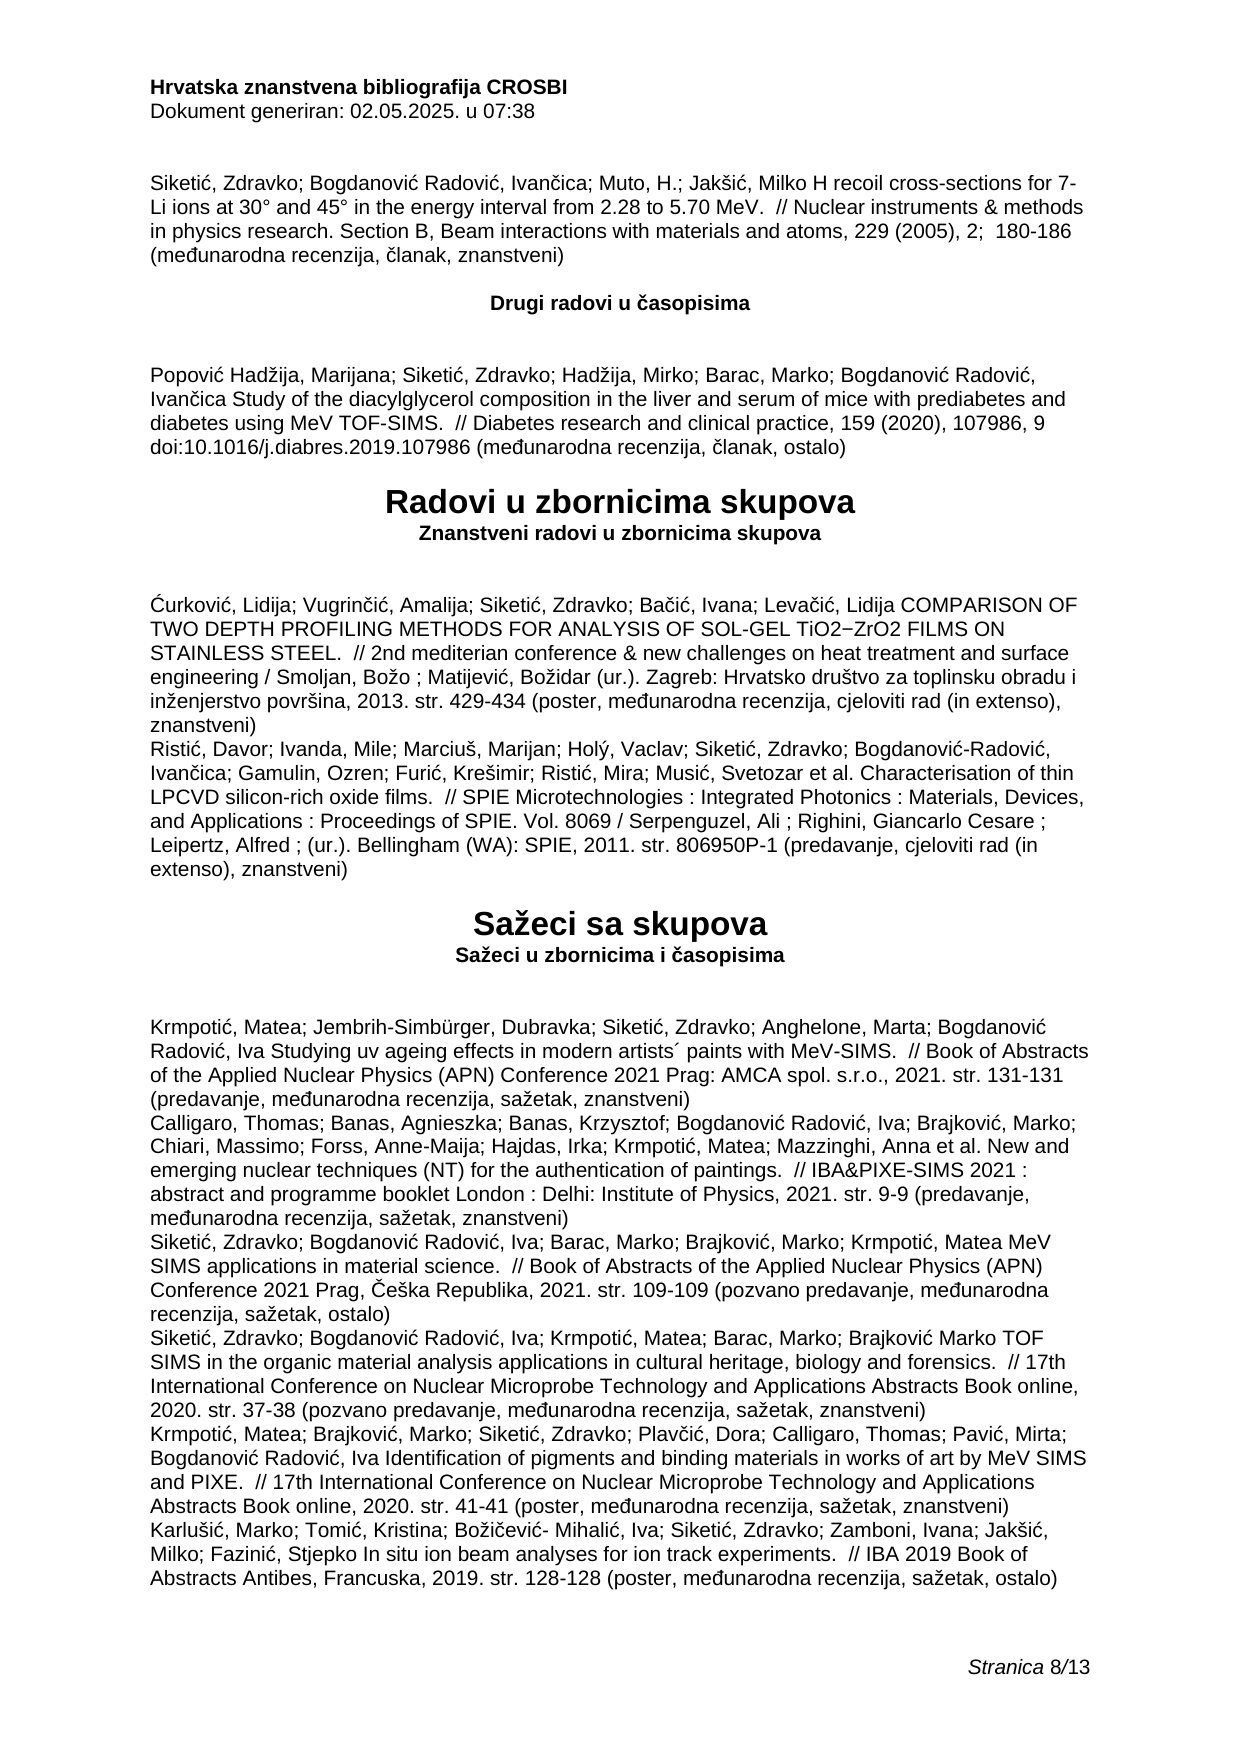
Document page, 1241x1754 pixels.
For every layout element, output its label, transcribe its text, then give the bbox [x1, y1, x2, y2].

text Krmpotić, Matea; Jembrih-Simbürger, Dubravka; Siketić, Zdravko; Anghelone, Marta; Bogdanović Radović, Iva [150, 1014, 1090, 1110]
text Ćurković, Lidija; Vugrinčić, Amalija; Siketić, Zdravko; Bačić, Ivana; Levačić, Lidija [150, 593, 1090, 737]
text Krmpotić, Matea; Brajković, Marko; Siketić, Zdravko; Plavčić, Dora; Calligaro, Thomas; Pavić, Mirta; Bogdanović Radović, Iva [150, 1422, 1090, 1518]
text Ristić, Davor; Ivanda, Mile; Marciuš, Marijan; Holý, Vaclav; Siketić, Zdravko; Bogdanović-Radović, Ivančica; Gamulin, Ozren; Furić, Krešimir; Ristić, Mira; Musić, Svetozar et al. [150, 737, 1090, 880]
text Popović Hadžija, Marijana; Siketić, Zdravko; Hadžija, Mirko; Barac, Marko; Bogdanović Radović, Ivančica [150, 363, 1090, 458]
subtitle Radovi u zbornicima skupova [150, 482, 1090, 521]
text Karlušić, Marko; Tomić, Kristina; Božičević- Mihalić, Iva; Siketić, Zdravko; Zamboni, Ivana; Jakšić, Milko; Fazinić, Stjepko [150, 1518, 1090, 1589]
subtitle Drugi radovi u časopisima [150, 291, 1090, 315]
text Siketić, Zdravko; Bogdanović Radović, Iva; Krmpotić, Matea; Barac, Marko; Brajković Marko [150, 1326, 1090, 1422]
text Calligaro, Thomas; Banas, Agnieszka; Banas, Krzysztof; Bogdanović Radović, Iva; Brajković, Marko; Chiari, Massimo; Forss, Anne-Maija; Hajdas, Irka; Krmpotić, Matea; Mazzinghi, Anna et al. [150, 1110, 1090, 1230]
subtitle Znanstveni radovi u zbornicima skupova [150, 521, 1090, 545]
subtitle Sažeci u zbornicima i časopisima [150, 943, 1090, 967]
subtitle Sažeci sa skupova [150, 904, 1090, 943]
text Siketić, Zdravko; Bogdanović Radović, Ivančica; Muto, H.; Jakšić, Milko [150, 171, 1090, 267]
text Siketić, Zdravko; Bogdanović Radović, Iva; Barac, Marko; Brajković, Marko; Krmpotić, Matea [150, 1230, 1090, 1326]
